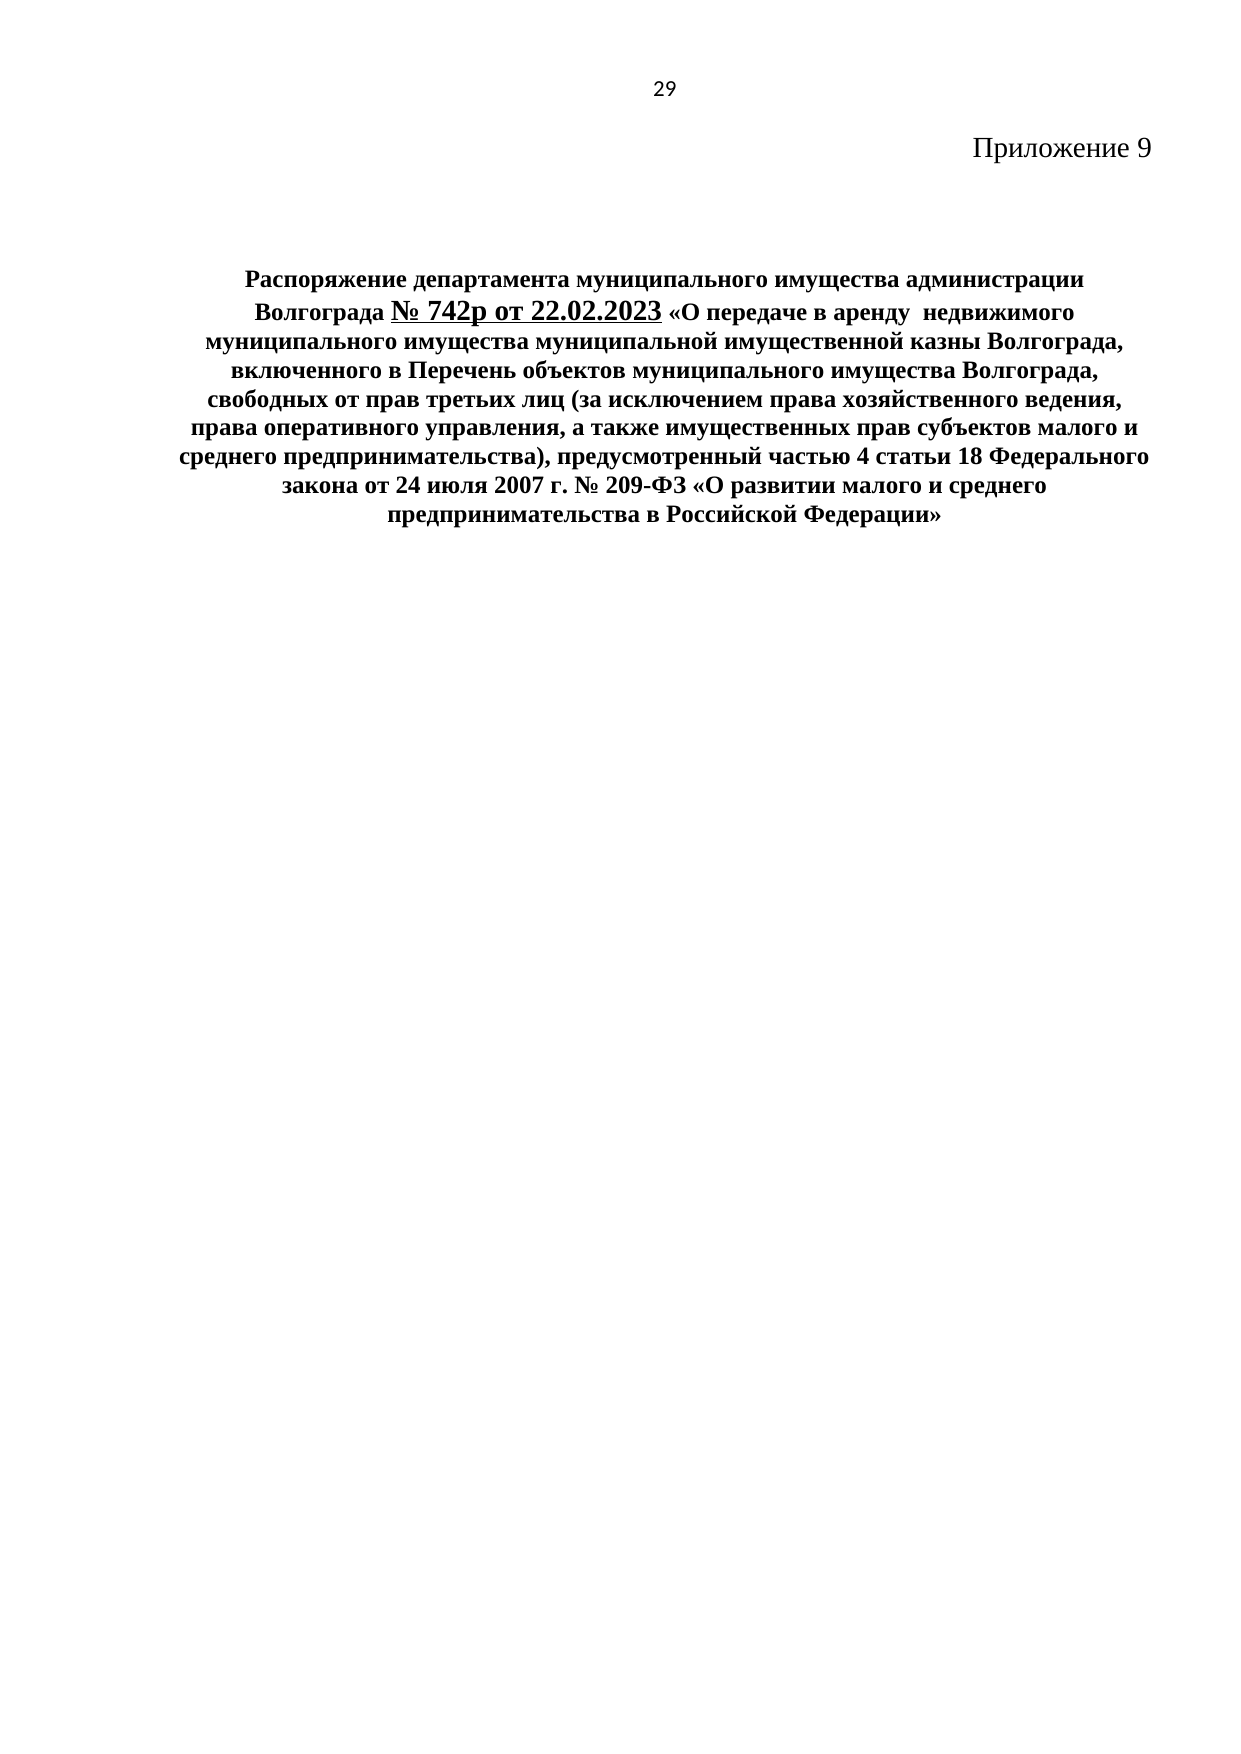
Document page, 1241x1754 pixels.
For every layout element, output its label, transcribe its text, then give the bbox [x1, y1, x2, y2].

text Распоряжение департамента муниципального имущества администрации Волгограда № 742р от 22.02.2023 «О передаче в аренду недвижимого муниципального имущества муниципальной имущественной казны Волгограда, включенного в Перечень объектов муниципального имущества Волгограда, свободных от прав третьих лиц (за исключением права хозяйственного ведения, права оперативного управления, а также имущественных прав субъектов малого и среднего предпринимательства), предусмотренный частью 4 статьи 18 Федерального закона от 24 июля 2007 г. № 209-ФЗ «О развитии малого и среднего предпринимательства в Российской Федерации» [177, 264, 1152, 527]
text Приложение 9 [177, 130, 1152, 163]
